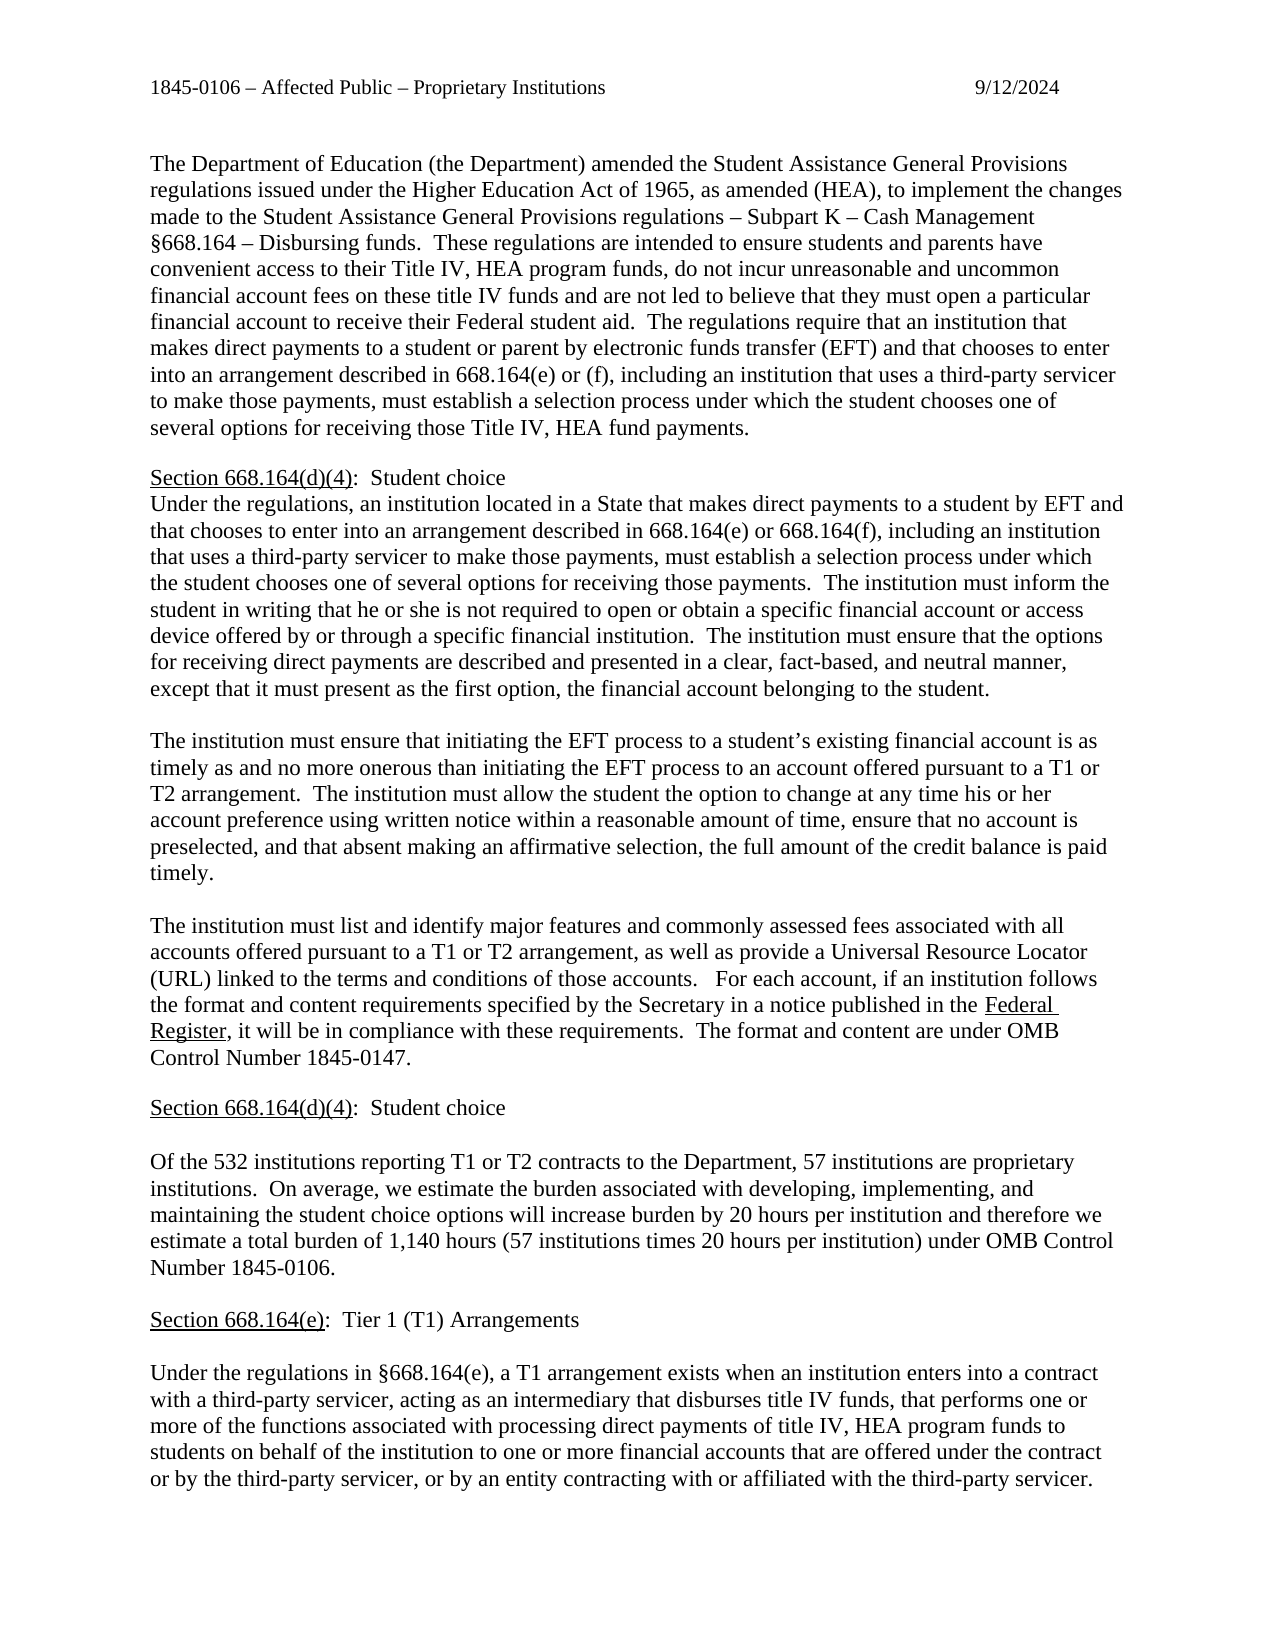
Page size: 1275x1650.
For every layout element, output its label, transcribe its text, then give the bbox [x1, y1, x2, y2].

text The institution must ensure that initiating the EFT process to a student’s existing financial account is as timely as and no more onerous than initiating the EFT process to an account offered pursuant to a T1 or T2 arrangement. The institution must allow the student the option to change at any time his or her account preference using written notice within a reasonable amount of time, ensure that no account is preselected, and that absent making an affirmative selection, the full amount of the credit balance is paid timely. [150, 727, 1125, 886]
text Under the regulations in §668.164(e), a T1 arrangement exists when an institution enters into a contract with a third-party servicer, acting as an intermediary that disburses title IV funds, that performs one or more of the functions associated with processing direct payments of title IV, HEA program funds to students on behalf of the institution to one or more financial accounts that are offered under the contract or by the third-party servicer, or by an entity contracting with or affiliated with the third-party servicer. [150, 1359, 1125, 1491]
text The Department of Education (the Department) amended the Student Assistance General Provisions regulations issued under the Higher Education Act of 1965, as amended (HEA), to implement the changes made to the Student Assistance General Provisions regulations – Subpart K – Cash Management §668.164 – Disbursing funds. These regulations are intended to ensure students and parents have convenient access to their Title IV, HEA program funds, do not incur unreasonable and uncommon financial account fees on these title IV funds and are not led to believe that they must open a particular financial account to receive their Federal student aid. The regulations require that an institution that makes direct payments to a student or parent by electronic funds transfer (EFT) and that chooses to enter into an arrangement described in 668.164(e) or (f), including an institution that uses a third-party servicer to make those payments, must establish a selection process under which the student chooses one of several options for receiving those Title IV, HEA fund payments. [150, 150, 1125, 440]
text Section 668.164(d)(4): Student choice [150, 1094, 1125, 1121]
text Of the 532 institutions reporting T1 or T2 contracts to the Department, 57 institutions are proprietary institutions. On average, we estimate the burden associated with developing, implementing, and maintaining the student choice options will increase burden by 20 hours per institution and therefore we estimate a total burden of 1,140 hours (57 institutions times 20 hours per institution) under OMB Control Number 1845-0106. [150, 1148, 1125, 1280]
text The institution must list and identify major features and commonly assessed fees associated with all accounts offered pursuant to a T1 or T2 arrangement, as well as provide a Universal Resource Locator (URL) linked to the terms and conditions of those accounts. For each account, if an institution follows the format and content requirements specified by the Secretary in a notice published in the Federal Register, it will be in compliance with these requirements. The format and content are under OMB Control Number 1845-0147. [150, 912, 1125, 1070]
text Section 668.164(d)(4): Student choice [150, 464, 1125, 490]
text Under the regulations, an institution located in a State that makes direct payments to a student by EFT and that chooses to enter into an arrangement described in 668.164(e) or 668.164(f), including an institution that uses a third-party servicer to make those payments, must establish a selection process under which the student chooses one of several options for receiving those payments. The institution must inform the student in writing that he or she is not required to open or obtain a specific financial account or access device offered by or through a specific financial institution. The institution must ensure that the options for receiving direct payments are described and presented in a clear, fact-based, and neutral manner, except that it must present as the first option, the financial account belonging to the student. [150, 490, 1125, 701]
text Section 668.164(e): Tier 1 (T1) Arrangements [150, 1307, 1125, 1333]
